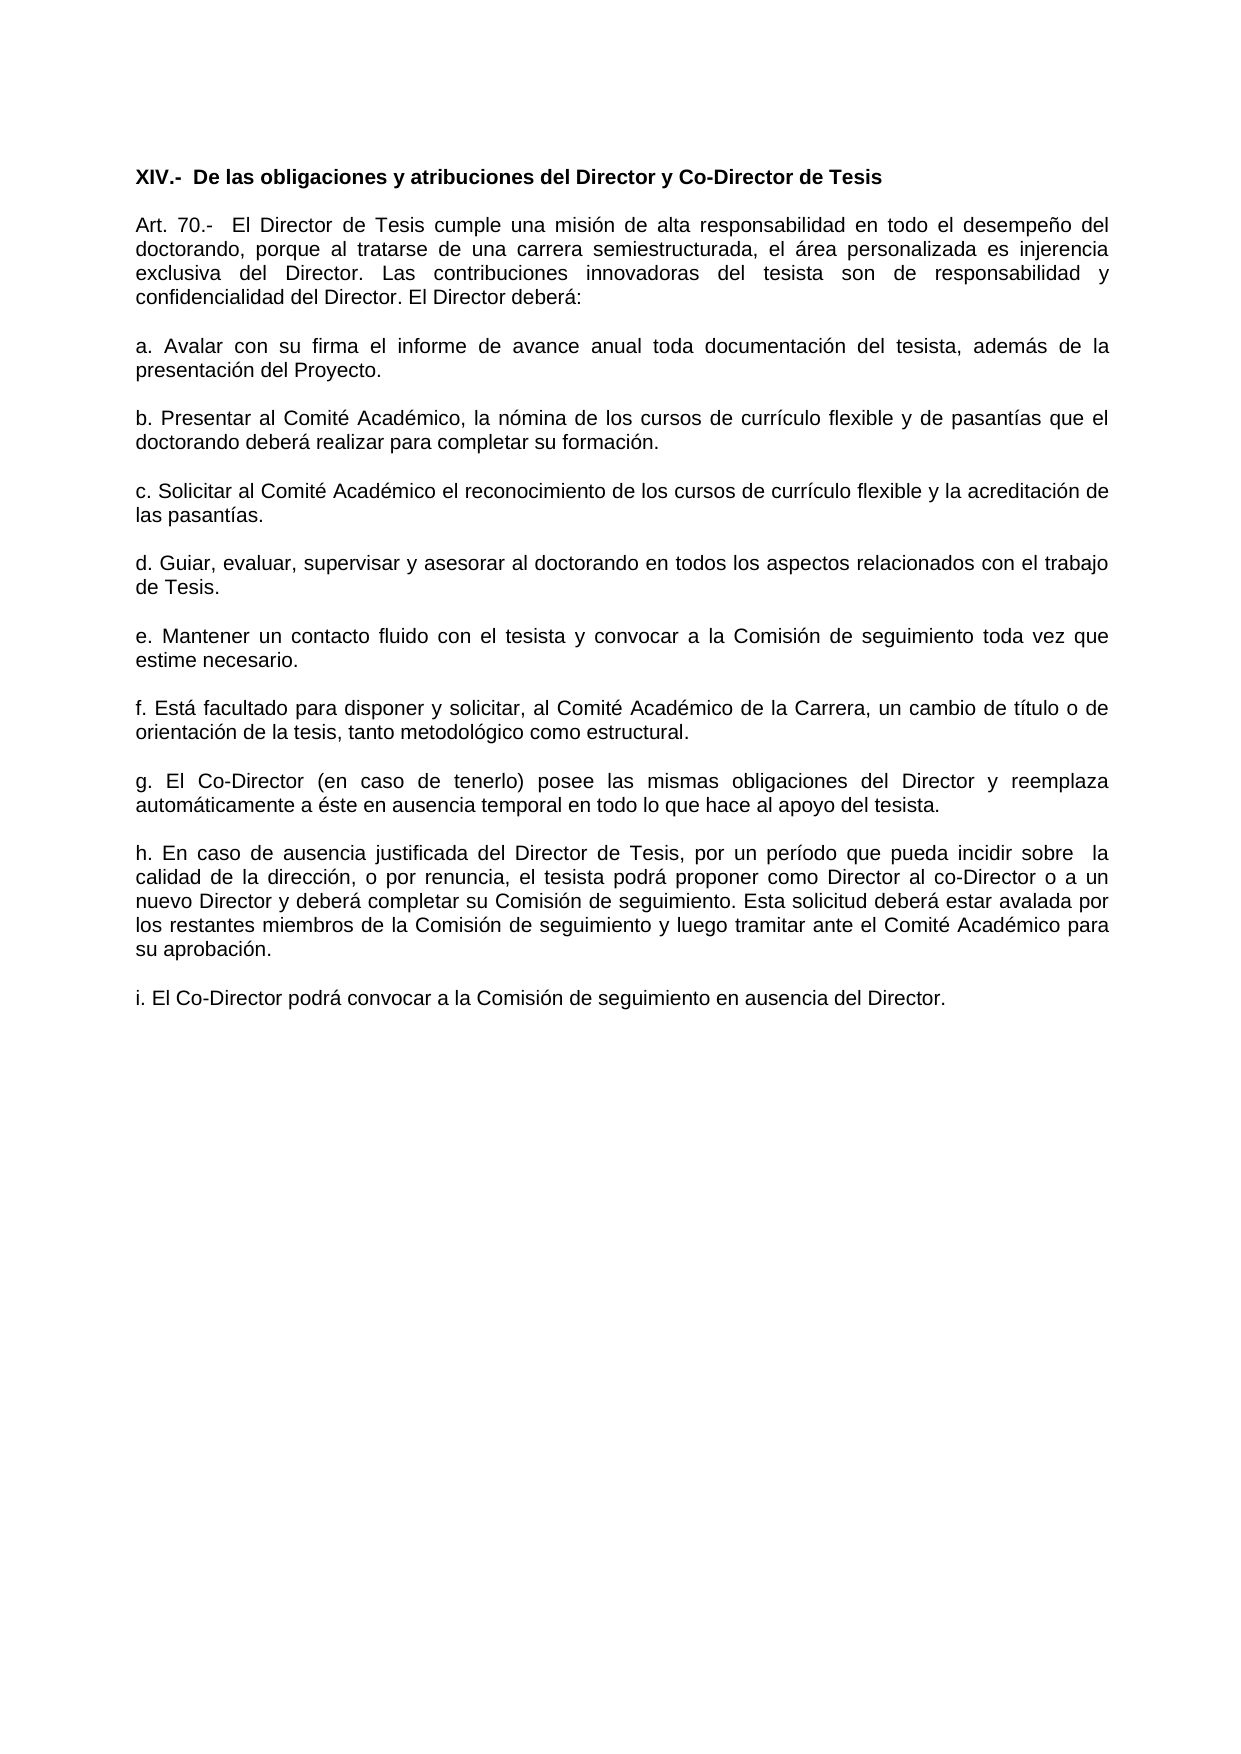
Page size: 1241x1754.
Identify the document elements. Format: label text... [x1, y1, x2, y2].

text XIV.- De las obligaciones y atribuciones del Director y Co-Director de Tesis [135, 164, 1203, 188]
text e. Mantener un contacto fluido con el tesista y convocar a la Comisión de seguimiento toda vez que estime necesario. [135, 623, 1111, 671]
text c. Solicitar al Comité Académico el reconocimiento de los cursos de currículo flexible y la acreditación de las pasantías. [135, 478, 1111, 526]
text b. Presentar al Comité Académico, la nómina de los cursos de currículo flexible y de pasantías que el doctorando deberá realizar para completar su formación. [135, 406, 1111, 454]
text a. Avalar con su firma el informe de avance anual toda documentación del tesista, además de la presentación del Proyecto. [135, 333, 1111, 381]
text h. En caso de ausencia justificada del Director de Tesis, por un período que pueda incidir sobre la calidad de la dirección, o por renuncia, el tesista podrá proponer como Director al co-Director o a un nuevo Director y deberá completar su Comisión de seguimiento. Esta solicitud deberá estar avalada por los restantes miembros de la Comisión de seguimiento y luego tramitar ante el Comité Académico para su aprobación. [135, 841, 1111, 961]
text Art. 70.- El Director de Tesis cumple una misión de alta responsabilidad en todo el desempeño del doctorando, porque al tratarse de una carrera semiestructurada, el área personalizada es injerencia exclusiva del Director. Las contribuciones innovadoras del tesista son de responsabilidad y confidencialidad del Director. El Director deberá: [135, 213, 1111, 309]
text f. Está facultado para disponer y solicitar, al Comité Académico de la Carrera, un cambio de título o de orientación de la tesis, tanto metodológico como estructural. [135, 696, 1111, 744]
text i. El Co-Director podrá convocar a la Comisión de seguimiento en ausencia del Director. [135, 985, 1111, 1009]
text g. El Co-Director (en caso de tenerlo) posee las mismas obligaciones del Director y reemplaza automáticamente a éste en ausencia temporal en todo lo que hace al apoyo del tesista. [135, 768, 1111, 816]
text d. Guiar, evaluar, supervisar y asesorar al doctorando en todos los aspectos relacionados con el trabajo de Tesis. [135, 551, 1111, 599]
